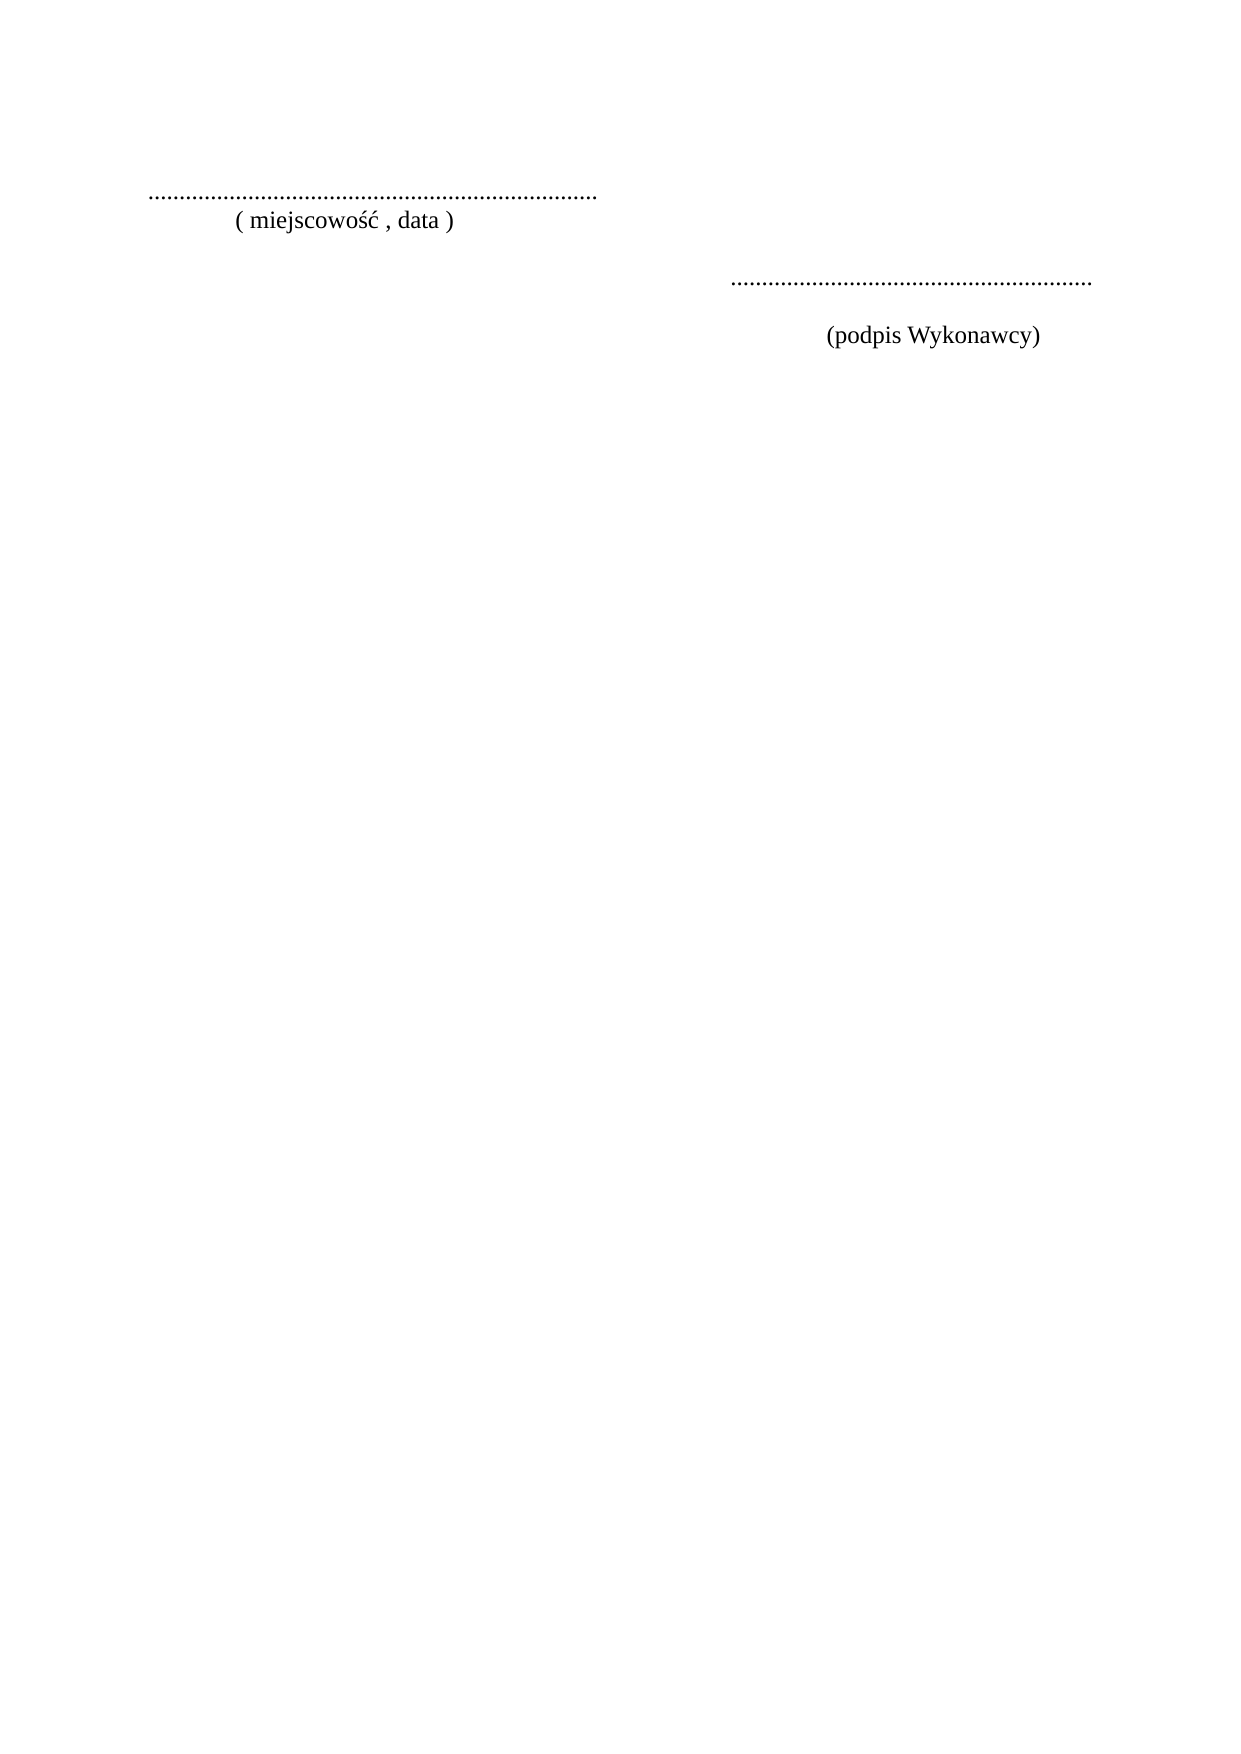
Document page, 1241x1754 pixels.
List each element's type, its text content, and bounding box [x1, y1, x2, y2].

text .......................................................... [148, 234, 1093, 291]
text ( miejscowość , data ) [148, 205, 1093, 234]
text (podpis Wykonawcy) [148, 291, 1093, 348]
text ........................................................................ [148, 176, 1093, 205]
